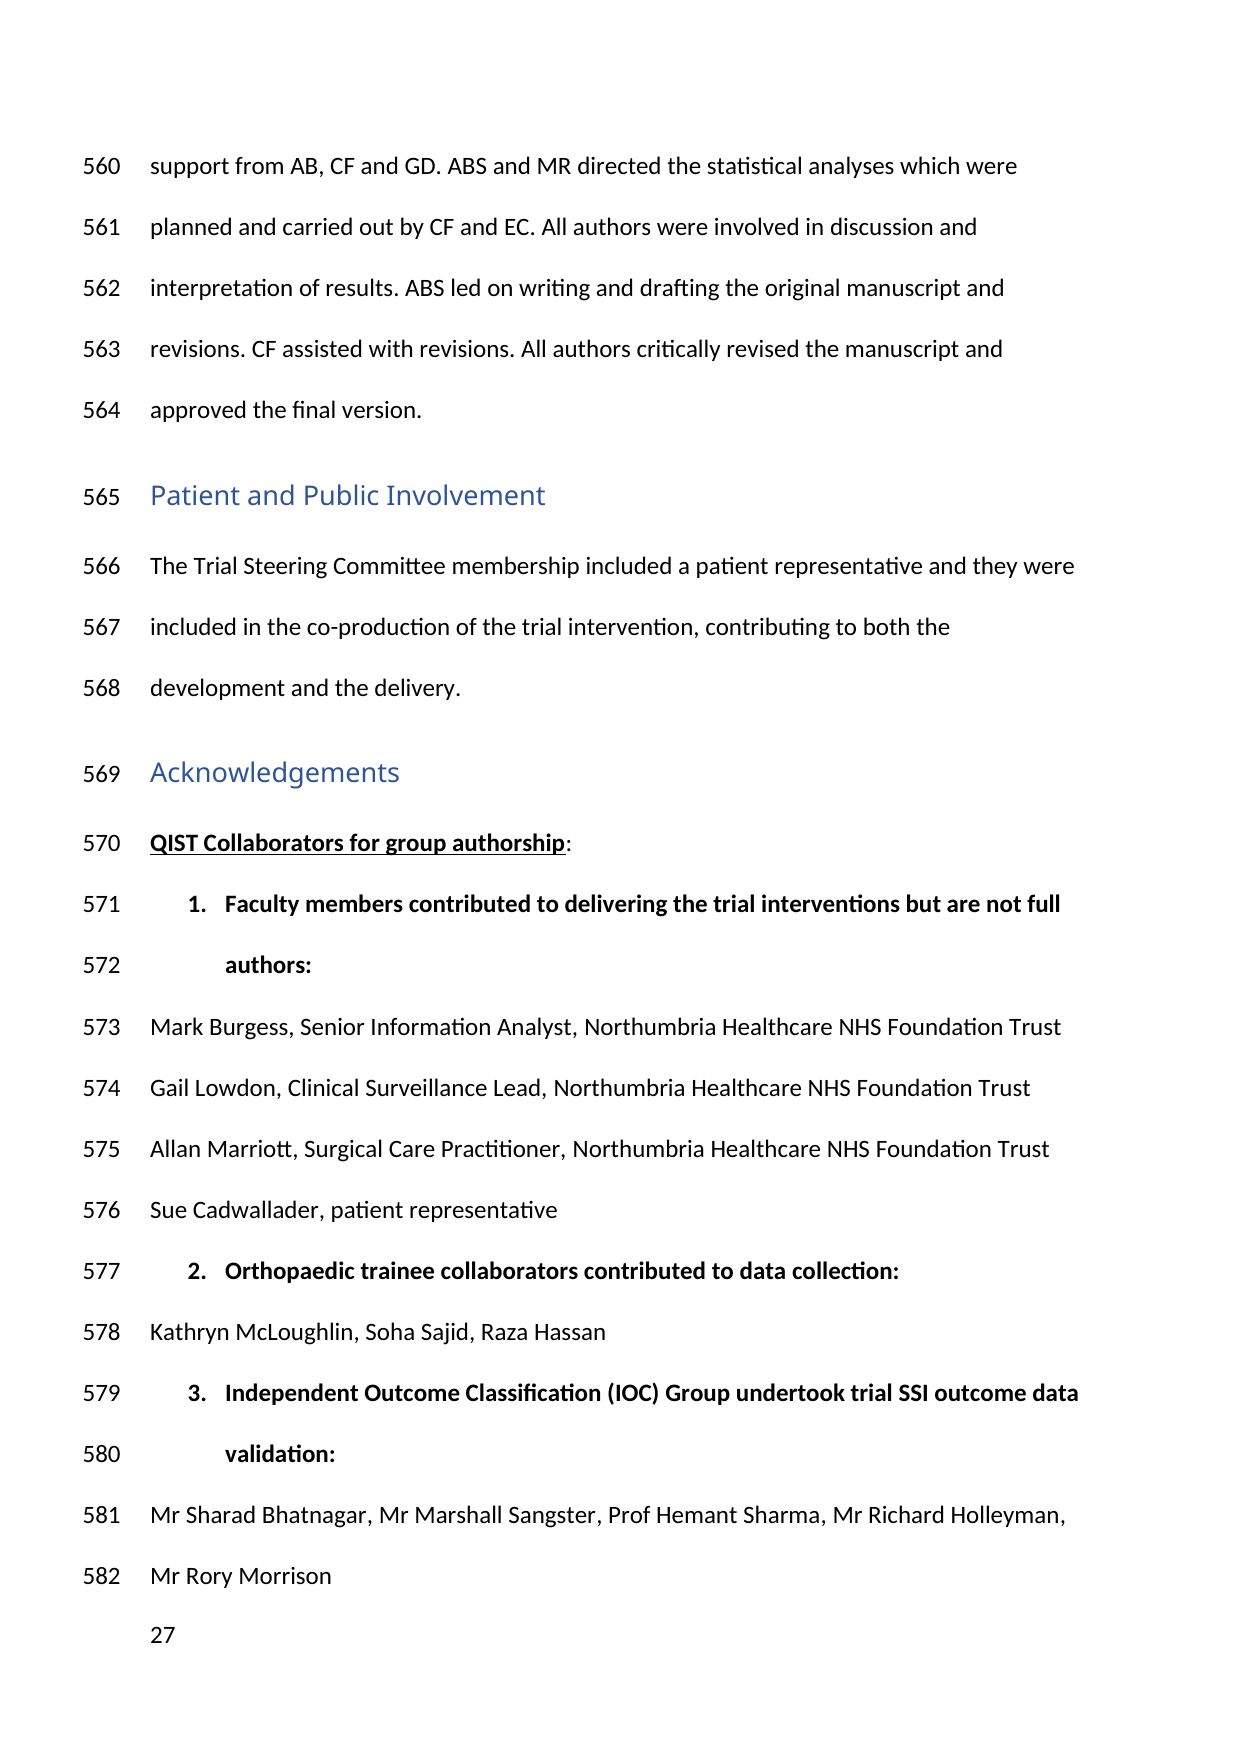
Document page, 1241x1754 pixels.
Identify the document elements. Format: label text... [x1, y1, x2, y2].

text Kathryn McLoughlin, Soha Sajid, Raza Hassan [150, 1316, 1090, 1346]
list Faculty members contributed to delivering the trial interventions but are not full authors: [187, 888, 1090, 980]
subtitle Acknowledgements [150, 754, 1090, 791]
text Mr Sharad Bhatnagar, Mr Marshall Sangster, Prof Hemant Sharma, Mr Richard Holleyman, Mr Rory Morrison [150, 1499, 1090, 1591]
text QIST Collaborators for group authorship: [150, 827, 1090, 858]
text Mark Burgess, Senior Information Analyst, Northumbria Healthcare NHS Foundation Trust [150, 1011, 1090, 1041]
list Independent Outcome Classification (IOC) Group undertook trial SSI outcome data validation: [187, 1377, 1090, 1468]
text Allan Marriott, Surgical Care Practitioner, Northumbria Healthcare NHS Foundation Trust [150, 1133, 1090, 1163]
text Gail Lowdon, Clinical Surveillance Lead, Northumbria Healthcare NHS Foundation Trust [150, 1072, 1090, 1102]
list Orthopaedic trainee collaborators contributed to data collection: [187, 1255, 1090, 1285]
text The Trial Steering Committee membership included a patient representative and they were included in the co-production of the trial intervention, contributing to both the development and the delivery. [150, 550, 1090, 702]
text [150, 150, 1090, 425]
subtitle Patient and Public Involvement [150, 476, 1090, 513]
text Sue Cadwallader, patient representative [150, 1194, 1090, 1224]
